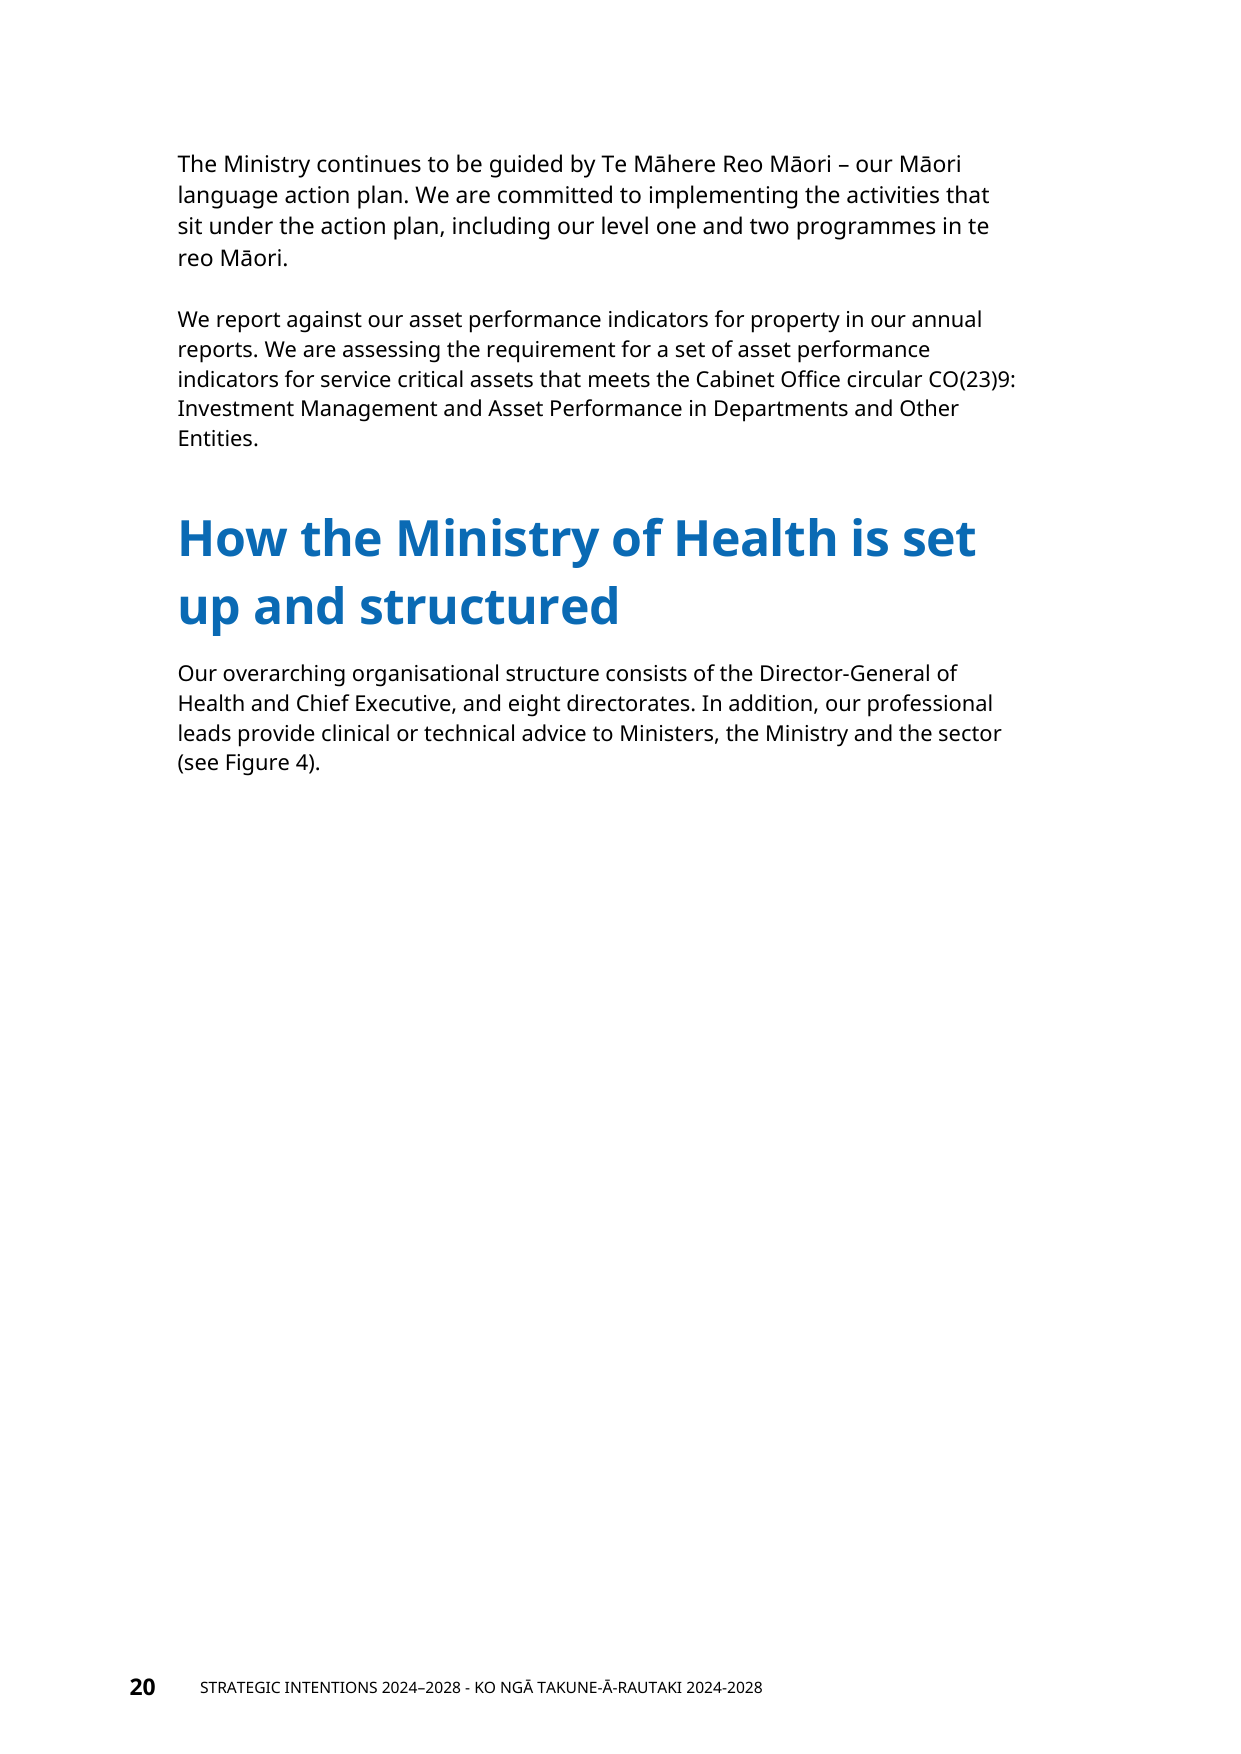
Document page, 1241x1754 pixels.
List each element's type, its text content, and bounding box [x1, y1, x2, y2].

text Our overarching organisational structure consists of the Director-General of Health and Chief Executive, and eight directorates. In addition, our professional leads provide clinical or technical advice to Ministers, the Ministry and the sector (see Figure 4). [177, 658, 1019, 777]
text The Ministry continues to be guided by Te Māhere Reo Māori – our Māori language action plan. We are committed to implementing the activities that sit under the action plan, including our level one and two programmes in te reo Māori. [177, 148, 1019, 273]
text We report against our asset performance indicators for property in our annual reports. We are assessing the requirement for a set of asset performance indicators for service critical assets that meets the Cabinet Office circular CO(23)9: Investment Management and Asset Performance in Departments and Other Entities. [177, 304, 1019, 453]
subtitle How the Ministry of Health is set up and structured [177, 503, 1019, 639]
